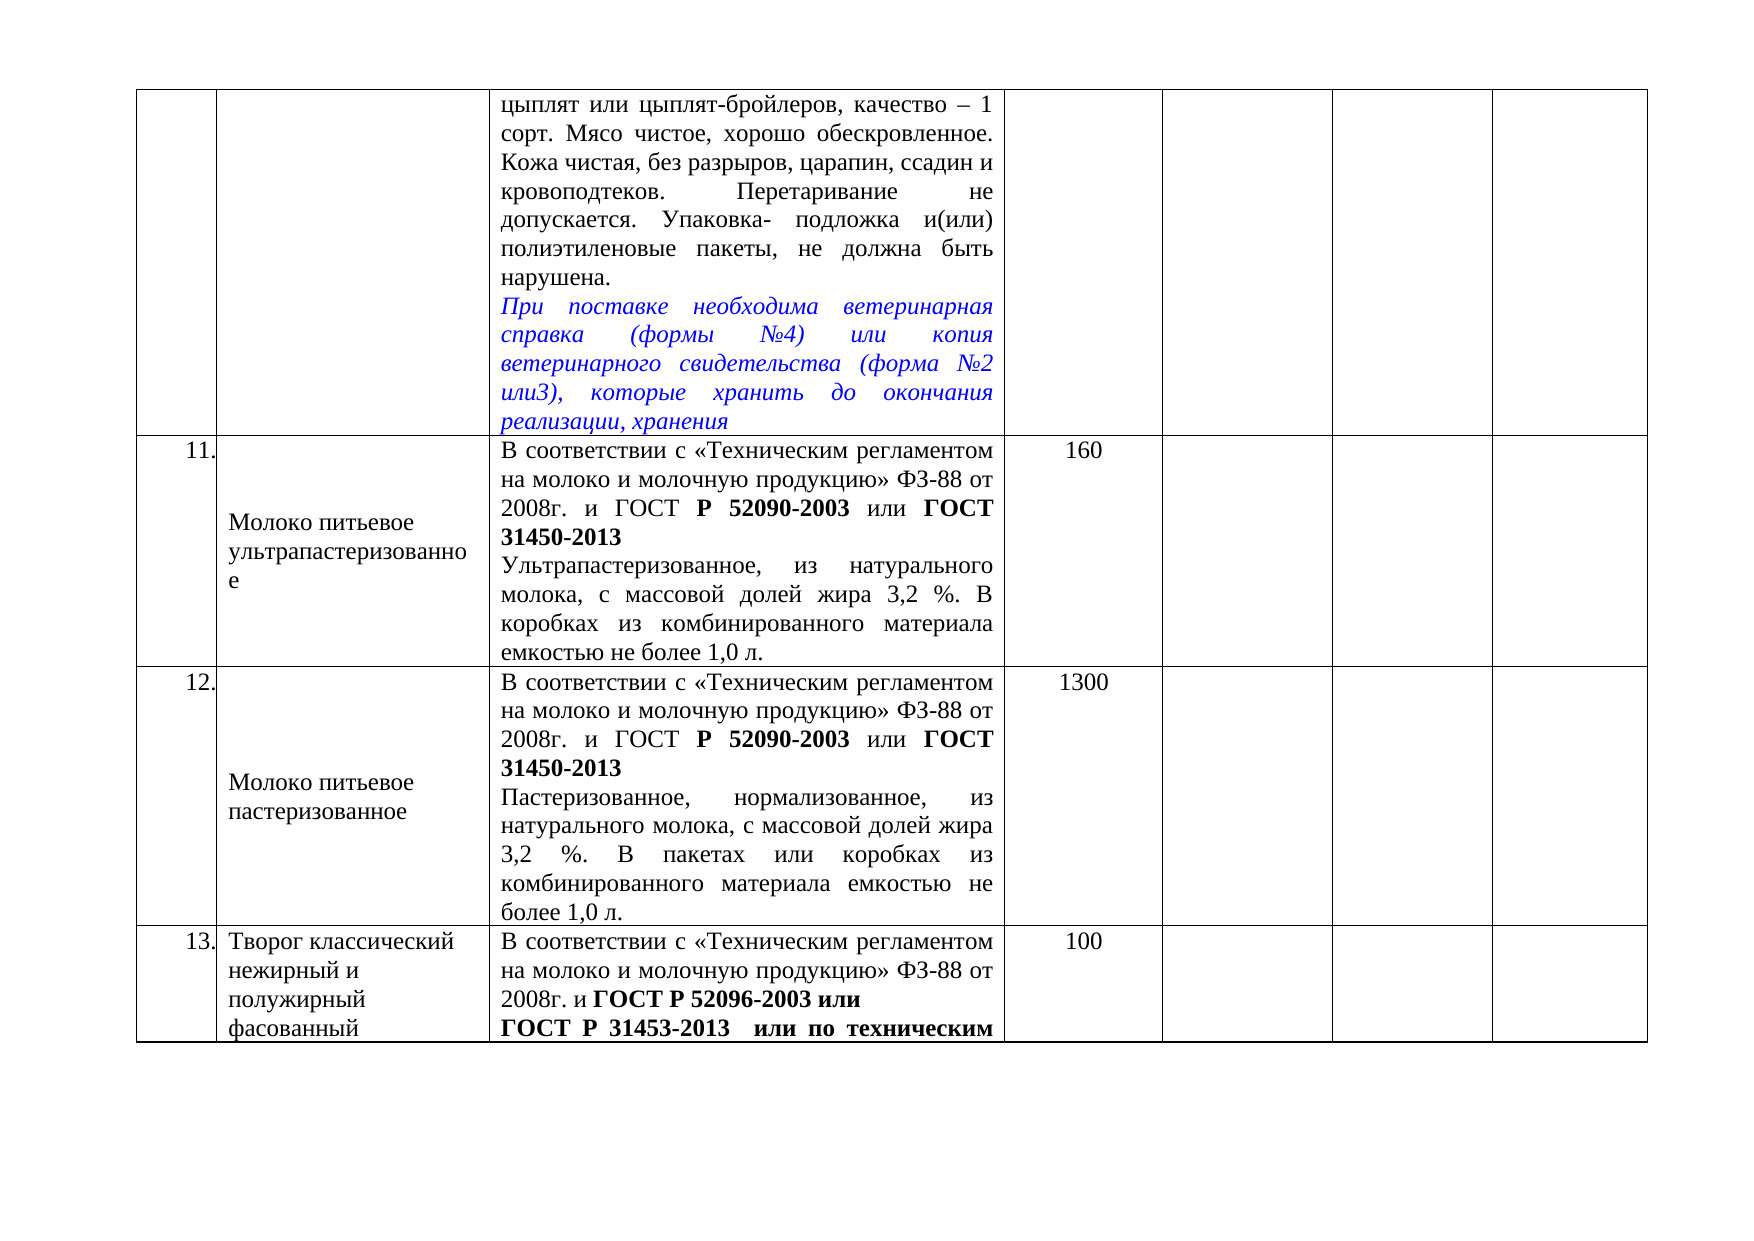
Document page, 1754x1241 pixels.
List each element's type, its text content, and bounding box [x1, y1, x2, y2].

table_cell [1333, 90, 1492, 434]
table_cell 1300 [1005, 667, 1162, 925]
table_cell [137, 667, 216, 925]
table_cell [1493, 90, 1647, 434]
table_cell [1493, 926, 1647, 1041]
table_cell [137, 436, 216, 666]
table_cell [1163, 926, 1332, 1041]
table_cell [137, 90, 216, 434]
table_cell 0 [1005, 90, 1162, 434]
table_cell 160 [1005, 436, 1162, 666]
table_cell [1333, 436, 1492, 666]
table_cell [490, 90, 1004, 434]
table_cell [1333, 667, 1492, 925]
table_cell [490, 926, 1004, 1041]
table_cell [1163, 90, 1332, 434]
table_cell [137, 926, 216, 1041]
table_cell [1333, 926, 1492, 1041]
table_cell 100 [1005, 926, 1162, 1041]
table_cell [1163, 436, 1332, 666]
table_cell [1493, 436, 1647, 666]
table_cell [1163, 667, 1332, 925]
table_cell [1493, 667, 1647, 925]
table_cell Молоко питьевое ультрапастеризованное [217, 436, 489, 666]
table_cell В соответствии с «Техническим регламентом на молоко и молочную продукцию» ФЗ-88 от 2008г. и ГОСТ Р 52090-2003 или ГОСТ 31450-2013 Пастеризованное, нормализованное, из натурального молока, с массовой долей жира 3,2 %. В пакетах или коробках из комбинированного материала емкостью не более 1,0 л. [490, 667, 1004, 925]
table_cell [217, 926, 489, 1041]
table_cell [217, 90, 489, 434]
table_cell Молоко питьевое пастеризованное [217, 667, 489, 925]
table_cell В соответствии с «Техническим регламентом на молоко и молочную продукцию» ФЗ-88 от 2008г. и ГОСТ Р 52090-2003 или ГОСТ 31450-2013 Ультрапастеризованное, из натурального молока, с массовой долей жира 3,2 %. В коробках из комбинированного материала емкостью не более 1,0 л. [490, 436, 1004, 666]
